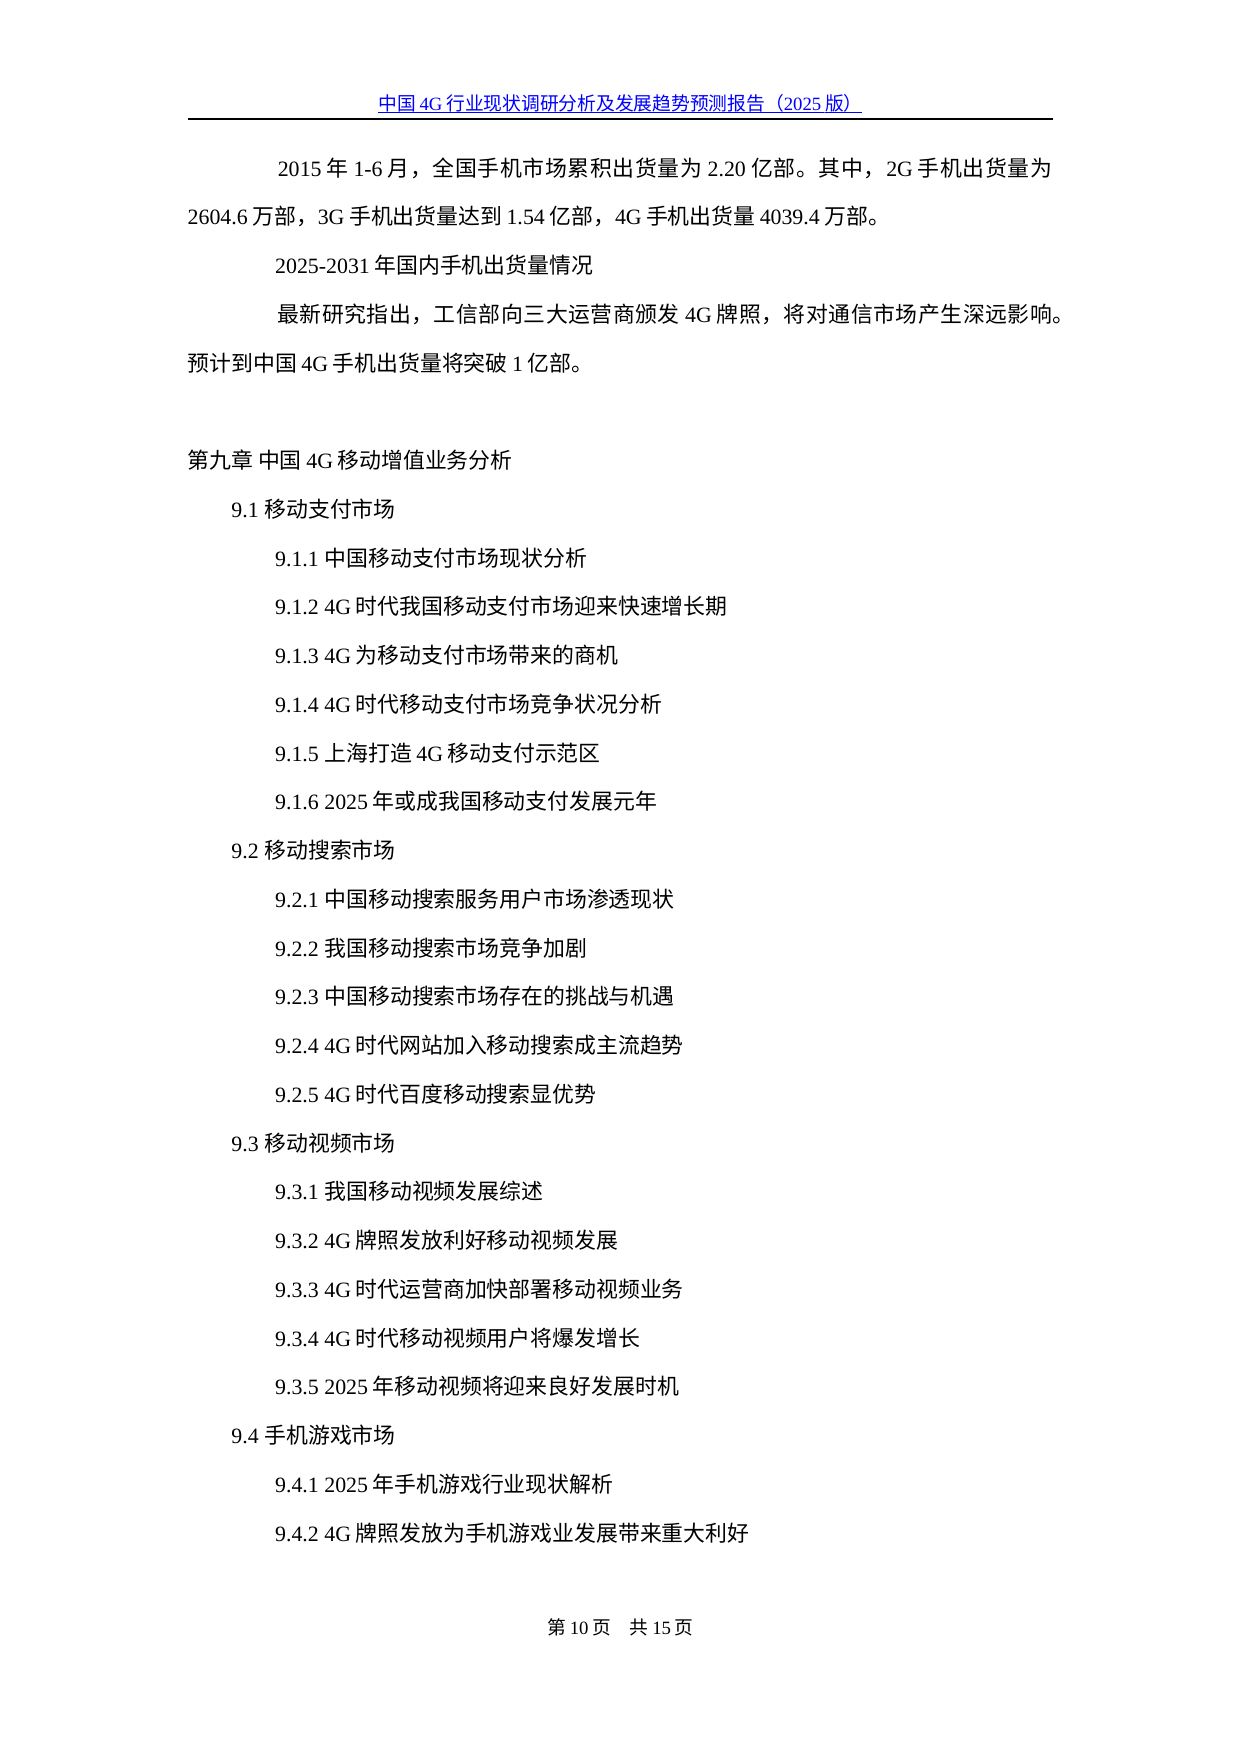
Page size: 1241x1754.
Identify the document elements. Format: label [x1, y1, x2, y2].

text [187, 150, 1053, 1548]
